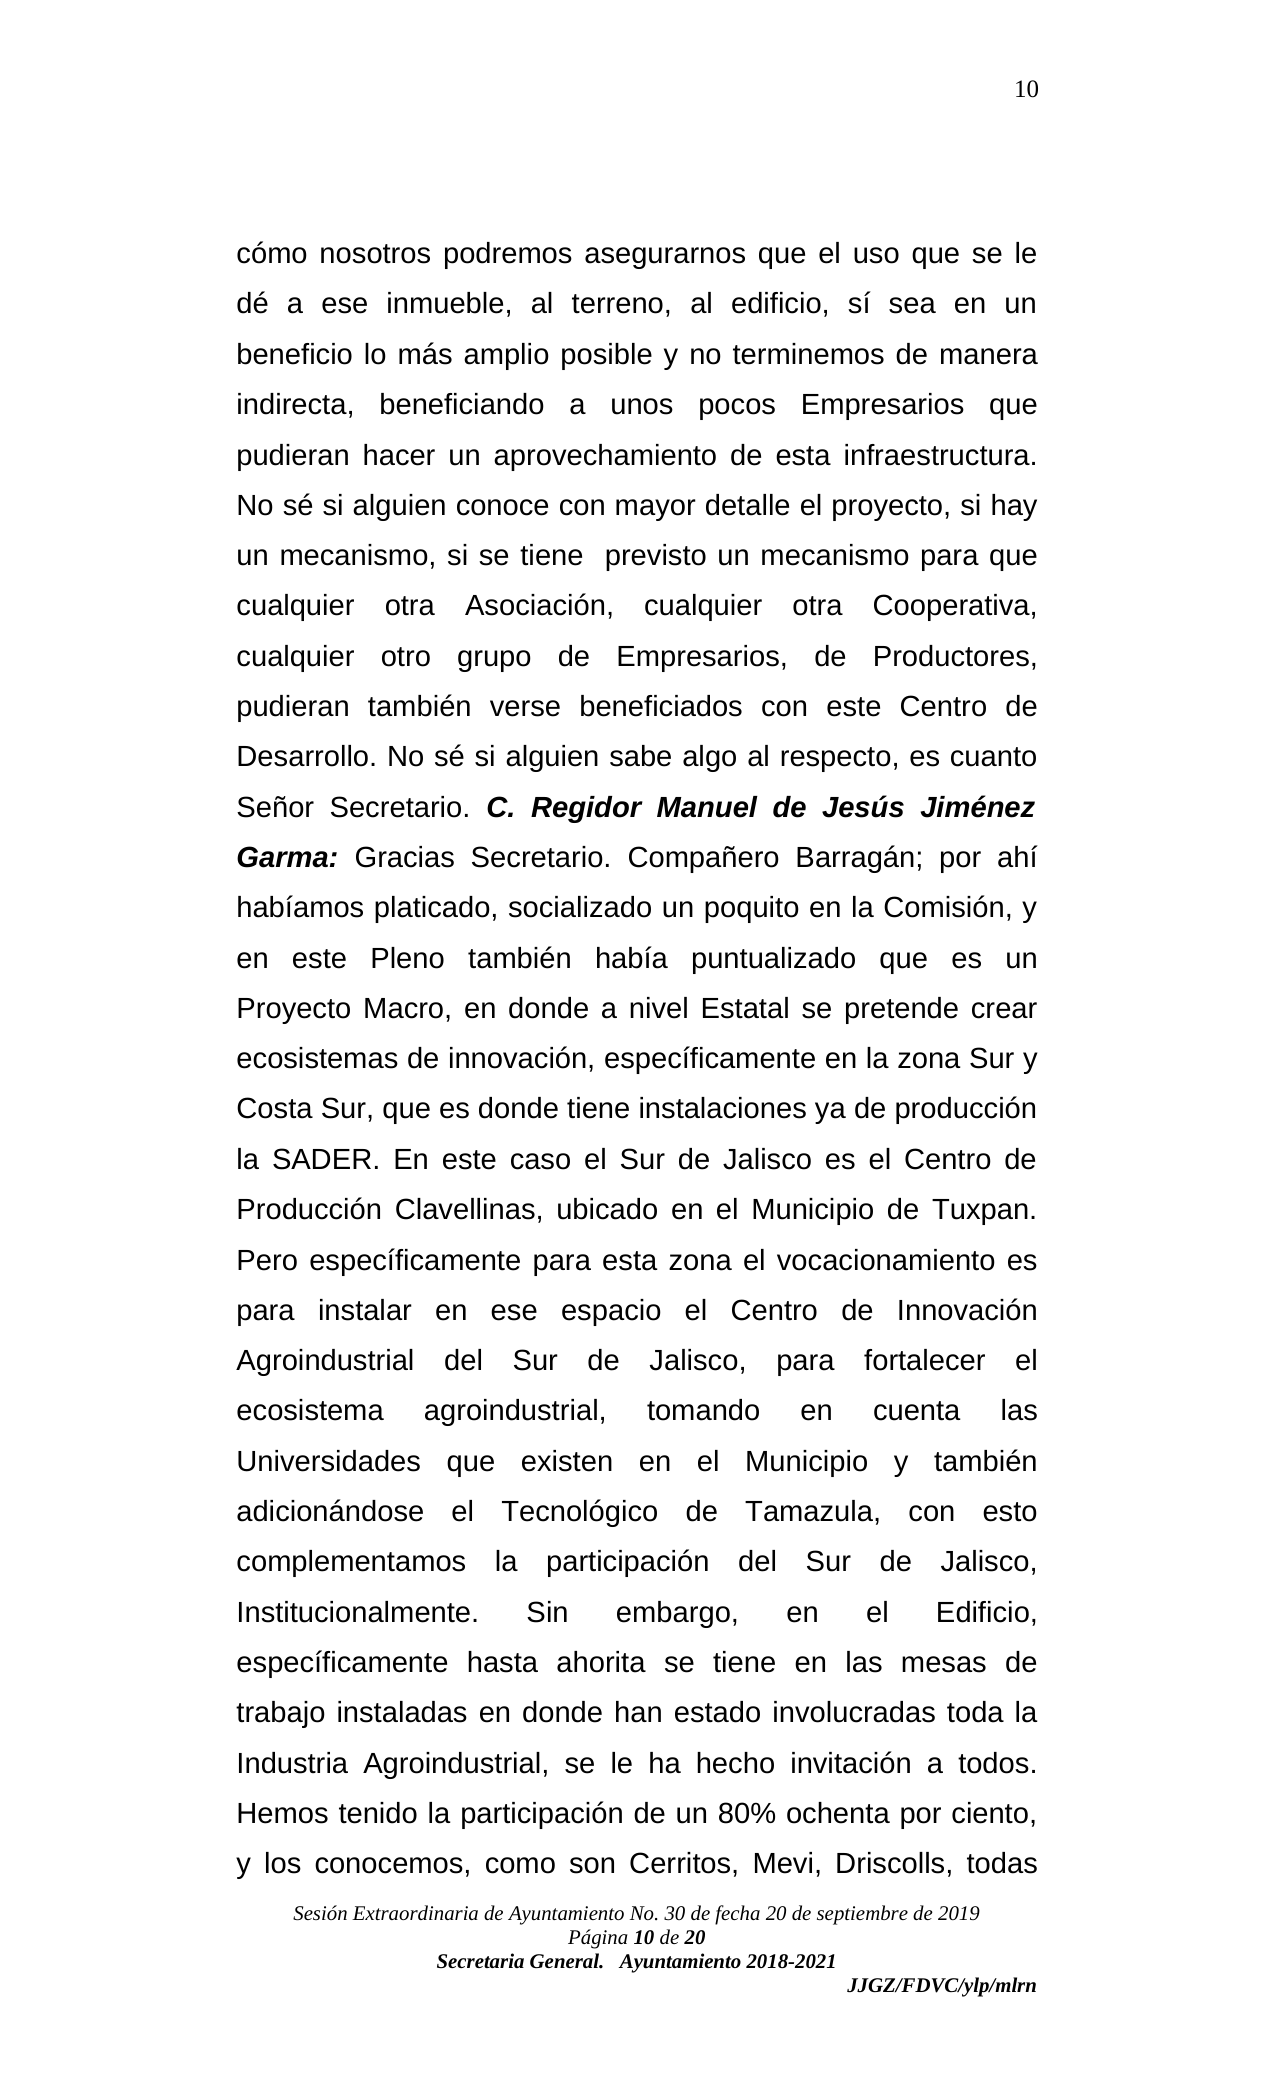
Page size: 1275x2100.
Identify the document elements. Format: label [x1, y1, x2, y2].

text [236, 236, 1039, 1880]
